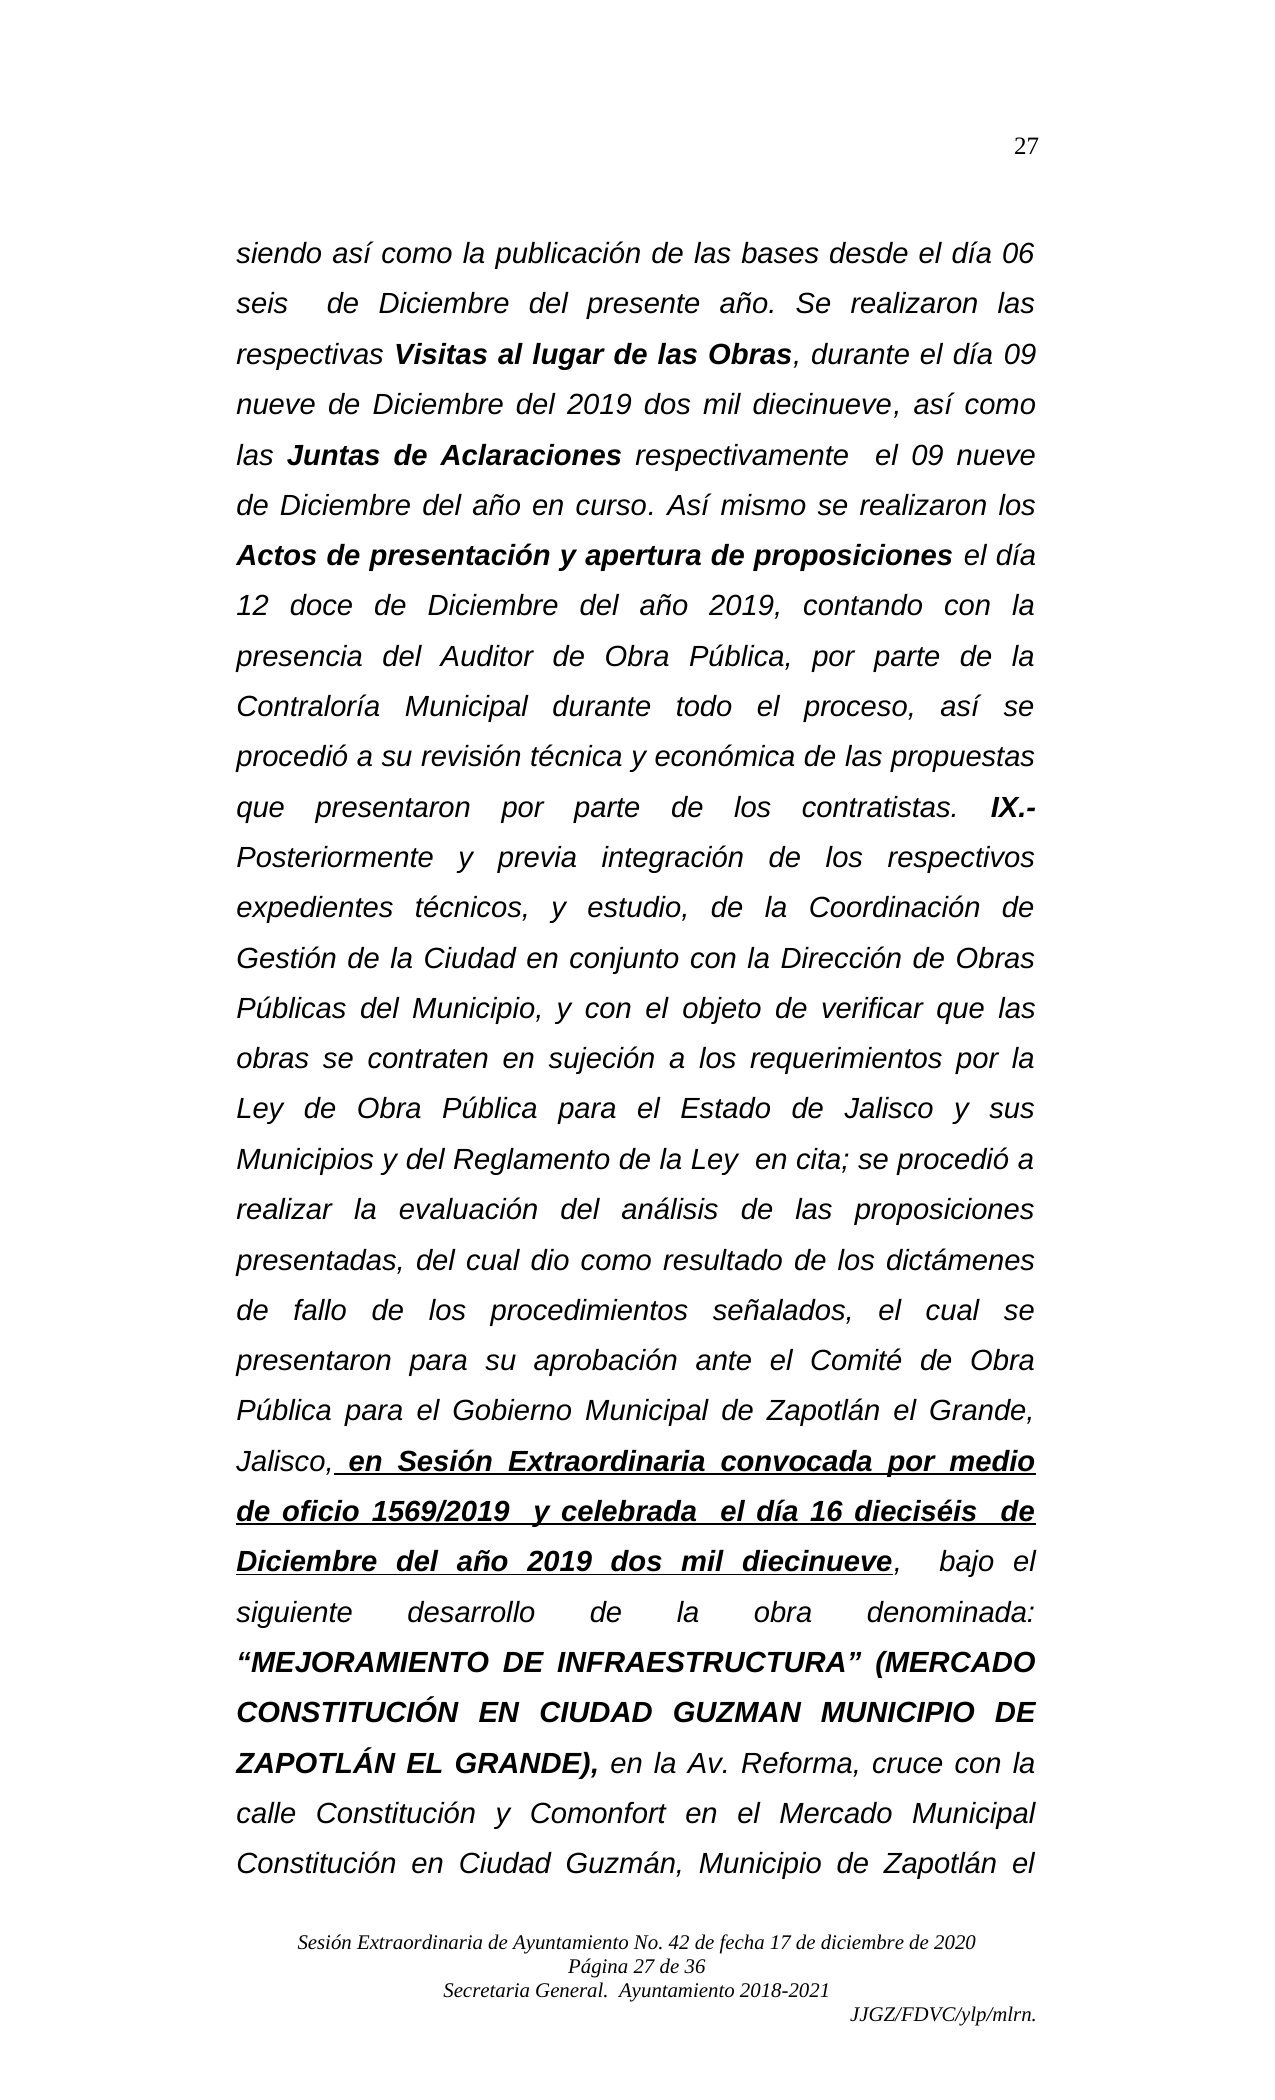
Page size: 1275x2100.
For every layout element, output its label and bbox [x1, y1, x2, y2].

text [236, 236, 1039, 1880]
